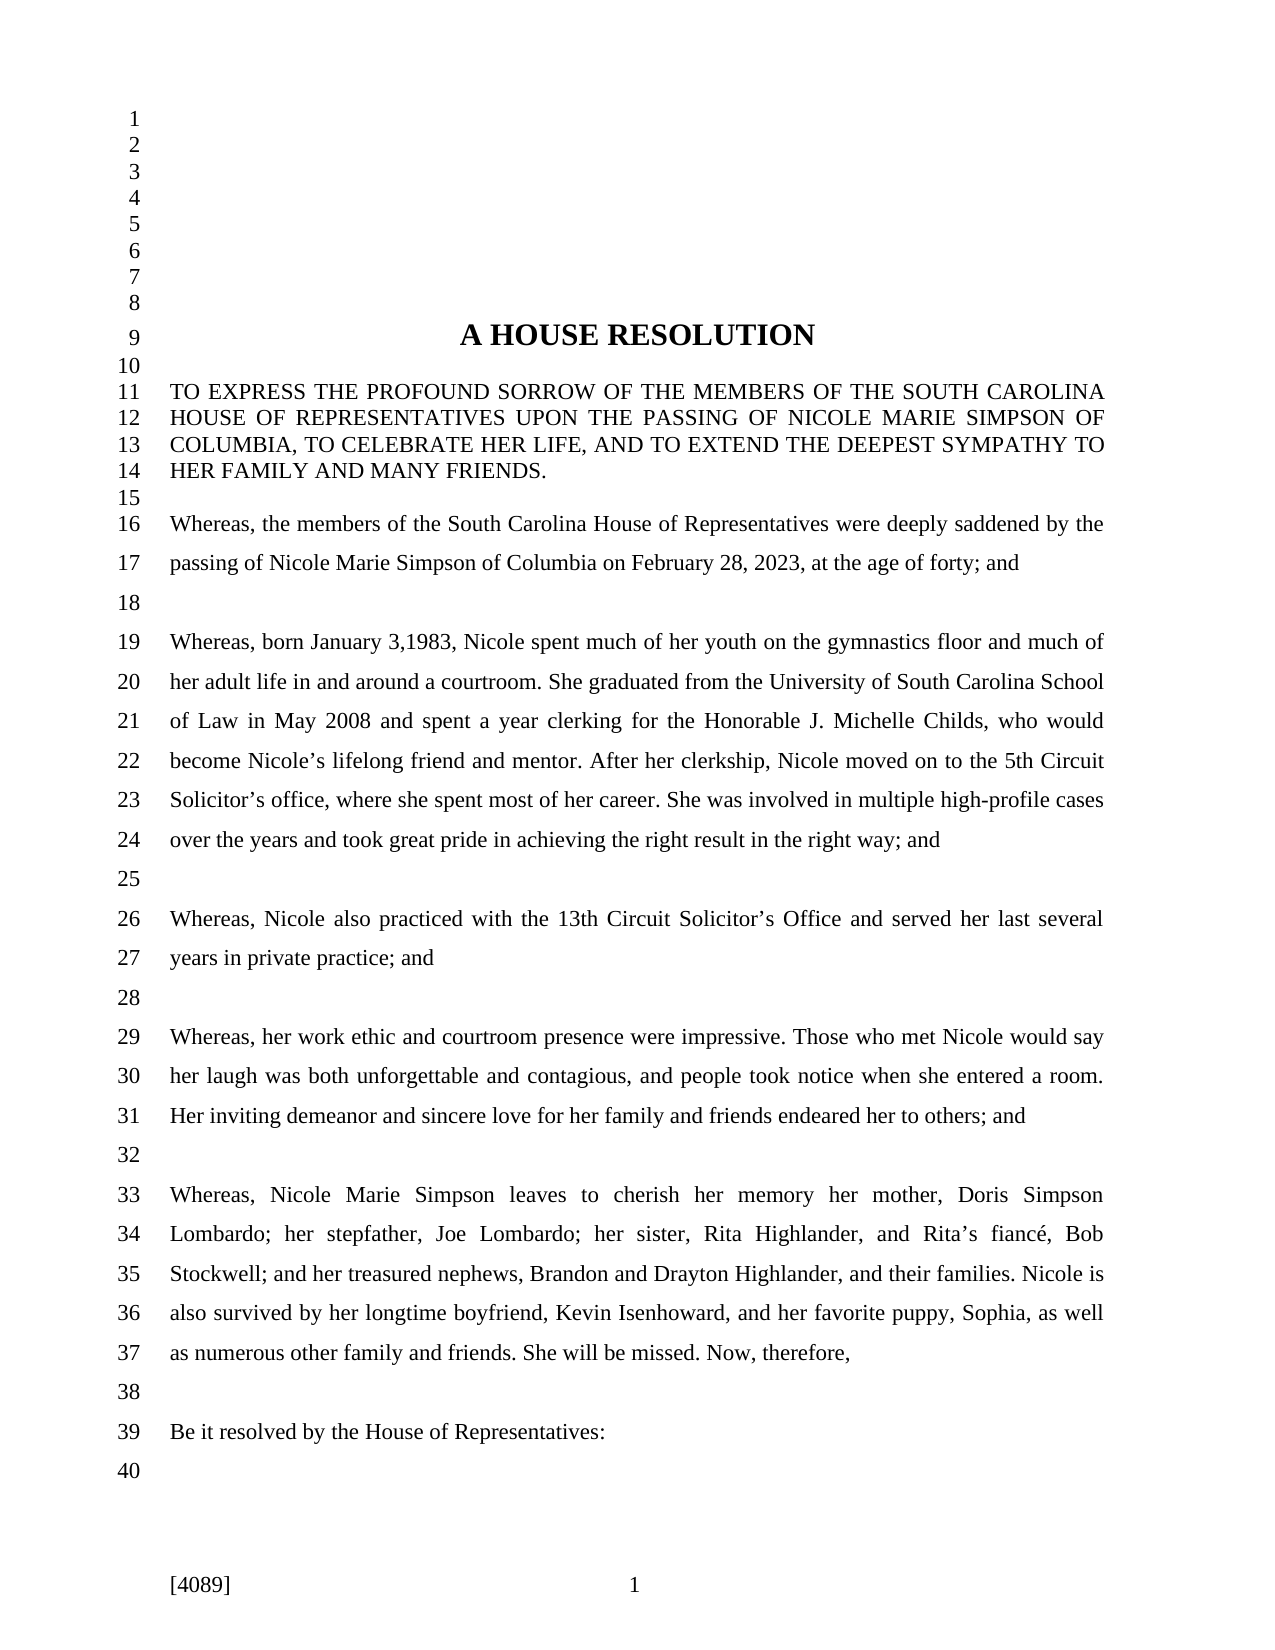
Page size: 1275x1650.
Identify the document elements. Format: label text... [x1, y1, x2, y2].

text Whereas, Nicole Marie Simpson leaves to cherish her memory her mother, Doris Simpson Lombardo; her stepfather, Joe Lombardo; her sister, Rita Highlander, and Rita’s fiancé, Bob Stockwell; and her treasured nephews, Brandon and Drayton Highlander, and their families. Nicole is also survived by her longtime boyfriend, Kevin Isenhoward, and her favorite puppy, Sophia, as well as numerous other family and friends. She will be missed. Now, therefore, [169, 1181, 1106, 1365]
text Whereas, her work ethic and courtroom presence were impressive. Those who met Nicole would say her laugh was both unforgettable and contagious, and people took notice when she entered a room. Her inviting demeanor and sincere love for her family and friends endeared her to others; and [169, 1023, 1106, 1128]
text Whereas, the members of the South Carolina House of Representatives were deeply saddened by the passing of Nicole Marie Simpson of Columbia on February 28, 2023, at the age of forty; and [169, 510, 1106, 576]
text Whereas, born January 3,1983, Nicole spent much of her youth on the gymnastics floor and much of her adult life in and around a courtroom. She graduated from the University of South Carolina School of Law in May 2008 and spent a year clerking for the Honorable J. Michelle Childs, who would become Nicole’s lifelong friend and mentor. After her clerkship, Nicole moved on to the 5th Circuit Solicitor’s office, where she spent most of her career. She was involved in multiple high-profile cases over the years and took great pride in achieving the right result in the right way; and [169, 628, 1106, 852]
text A RESOLUTION [169, 316, 1106, 352]
text Be it resolved by the : [169, 1418, 1106, 1444]
text Whereas, Nicole also practiced with the 13th Circuit Solicitor’s Office and served her last several years in private practice; and [169, 905, 1106, 971]
